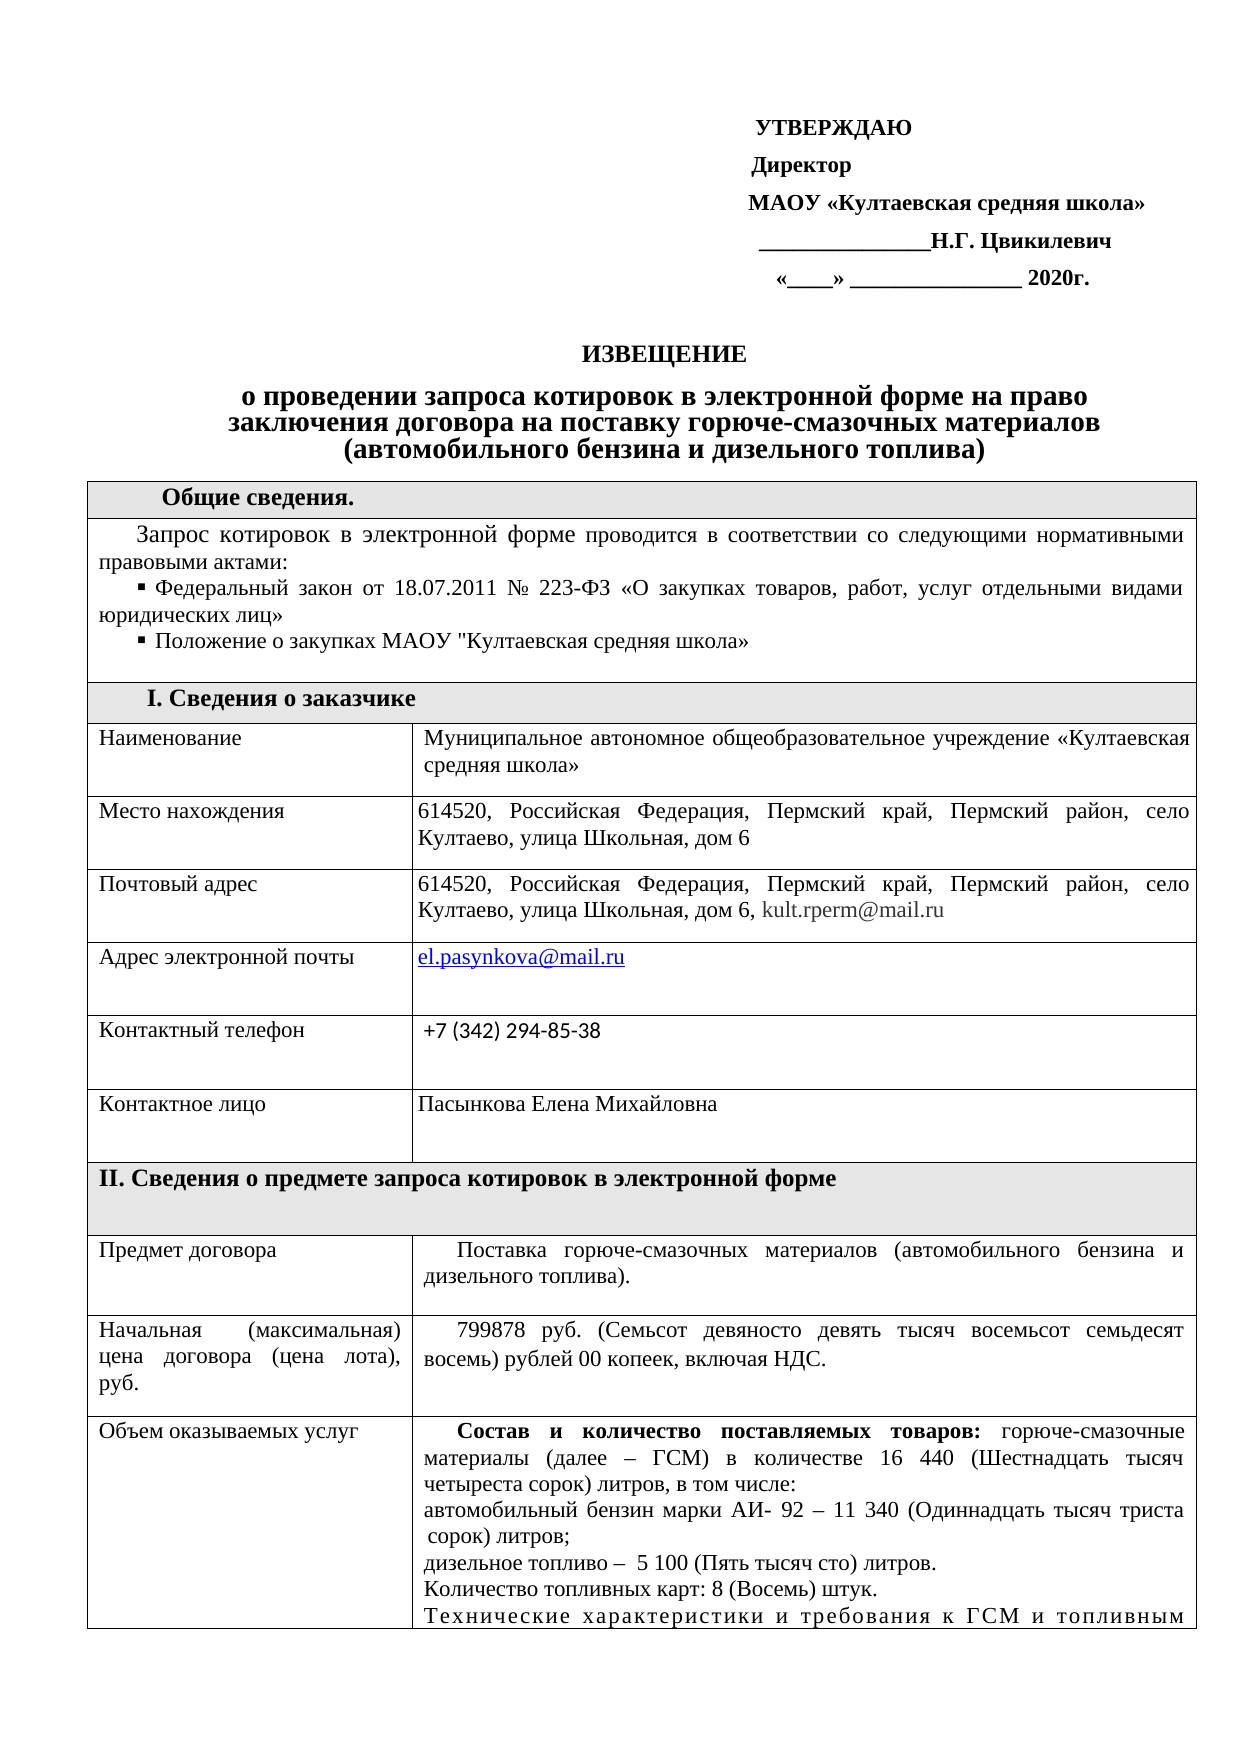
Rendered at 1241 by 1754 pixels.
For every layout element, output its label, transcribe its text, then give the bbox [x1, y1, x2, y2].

table_header Общие сведения. [88, 482, 1196, 518]
table_cell 614520, Российская Федерация, Пермский край, Пермский район, село Култаево, улица Школьная, дом 6, kult.rperm@mail.ru [413, 870, 1196, 942]
table_cell Муниципальное автономное общеобразовательное учреждение «Култаевская средняя школа» [413, 724, 1196, 796]
table_cell Контактное лицо [88, 1090, 412, 1162]
text о проведении запроса котировок в электронной форме на право заключения договора на поставку горюче-смазочных материалов (автомобильного бензина и дизельного топлива) [177, 384, 1152, 464]
table_cell el.pasynkova@mail.ru [413, 943, 1196, 1015]
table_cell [413, 1417, 1196, 1628]
text МАОУ «Култаевская средняя школа» [177, 193, 1152, 214]
table_cell 614520, Российская Федерация, Пермский край, Пермский район, село Култаево, улица Школьная, дом 6 [413, 797, 1196, 869]
text Директор [177, 156, 1152, 177]
text УТВЕРЖДАЮ [177, 118, 1152, 139]
text «____» _______________ 2020г. [177, 269, 1152, 290]
table_cell Наименование [88, 724, 412, 796]
table_cell Предмет договора [88, 1236, 412, 1315]
table_cell Пасынкова Елена Михайловна [413, 1090, 1196, 1162]
table_cell Адрес электронной почты [88, 943, 412, 1015]
table_cell 799878 руб. (Семьсот девяносто девять тысяч восемьсот семьдесят восемь) рублей 00 копеек, включая НДС. [413, 1316, 1196, 1416]
table_cell II. Сведения о предмете запроса котировок в электронной форме [88, 1163, 1196, 1235]
table_cell Место нахождения [88, 797, 412, 869]
text _______________Н.Г. Цвикилевич [177, 231, 1152, 252]
text ИЗВЕЩЕНИЕ [177, 344, 1152, 367]
table_cell Запрос котировок в электронной форме проводится в соответствии со следующими нормативными правовыми актами: Федеральный закон от 18.07.2011 № 223-ФЗ «О закупках товаров, работ, услуг отдельными видами юридических лиц» Положение о закупках МАОУ "Култаевская средняя школа» [88, 519, 1196, 682]
table_cell +7 (342) 294-85-38 [413, 1016, 1196, 1089]
table_cell Начальная (максимальная) цена договора (цена лота), руб. [88, 1316, 412, 1416]
table_cell Контактный телефон [88, 1016, 412, 1089]
table_cell Поставка горюче-смазочных материалов (автомобильного бензина и дизельного топлива). [413, 1236, 1196, 1315]
table_cell I. Сведения о заказчике [88, 683, 1196, 723]
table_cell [88, 1417, 412, 1628]
table_cell Почтовый адрес [88, 870, 412, 942]
